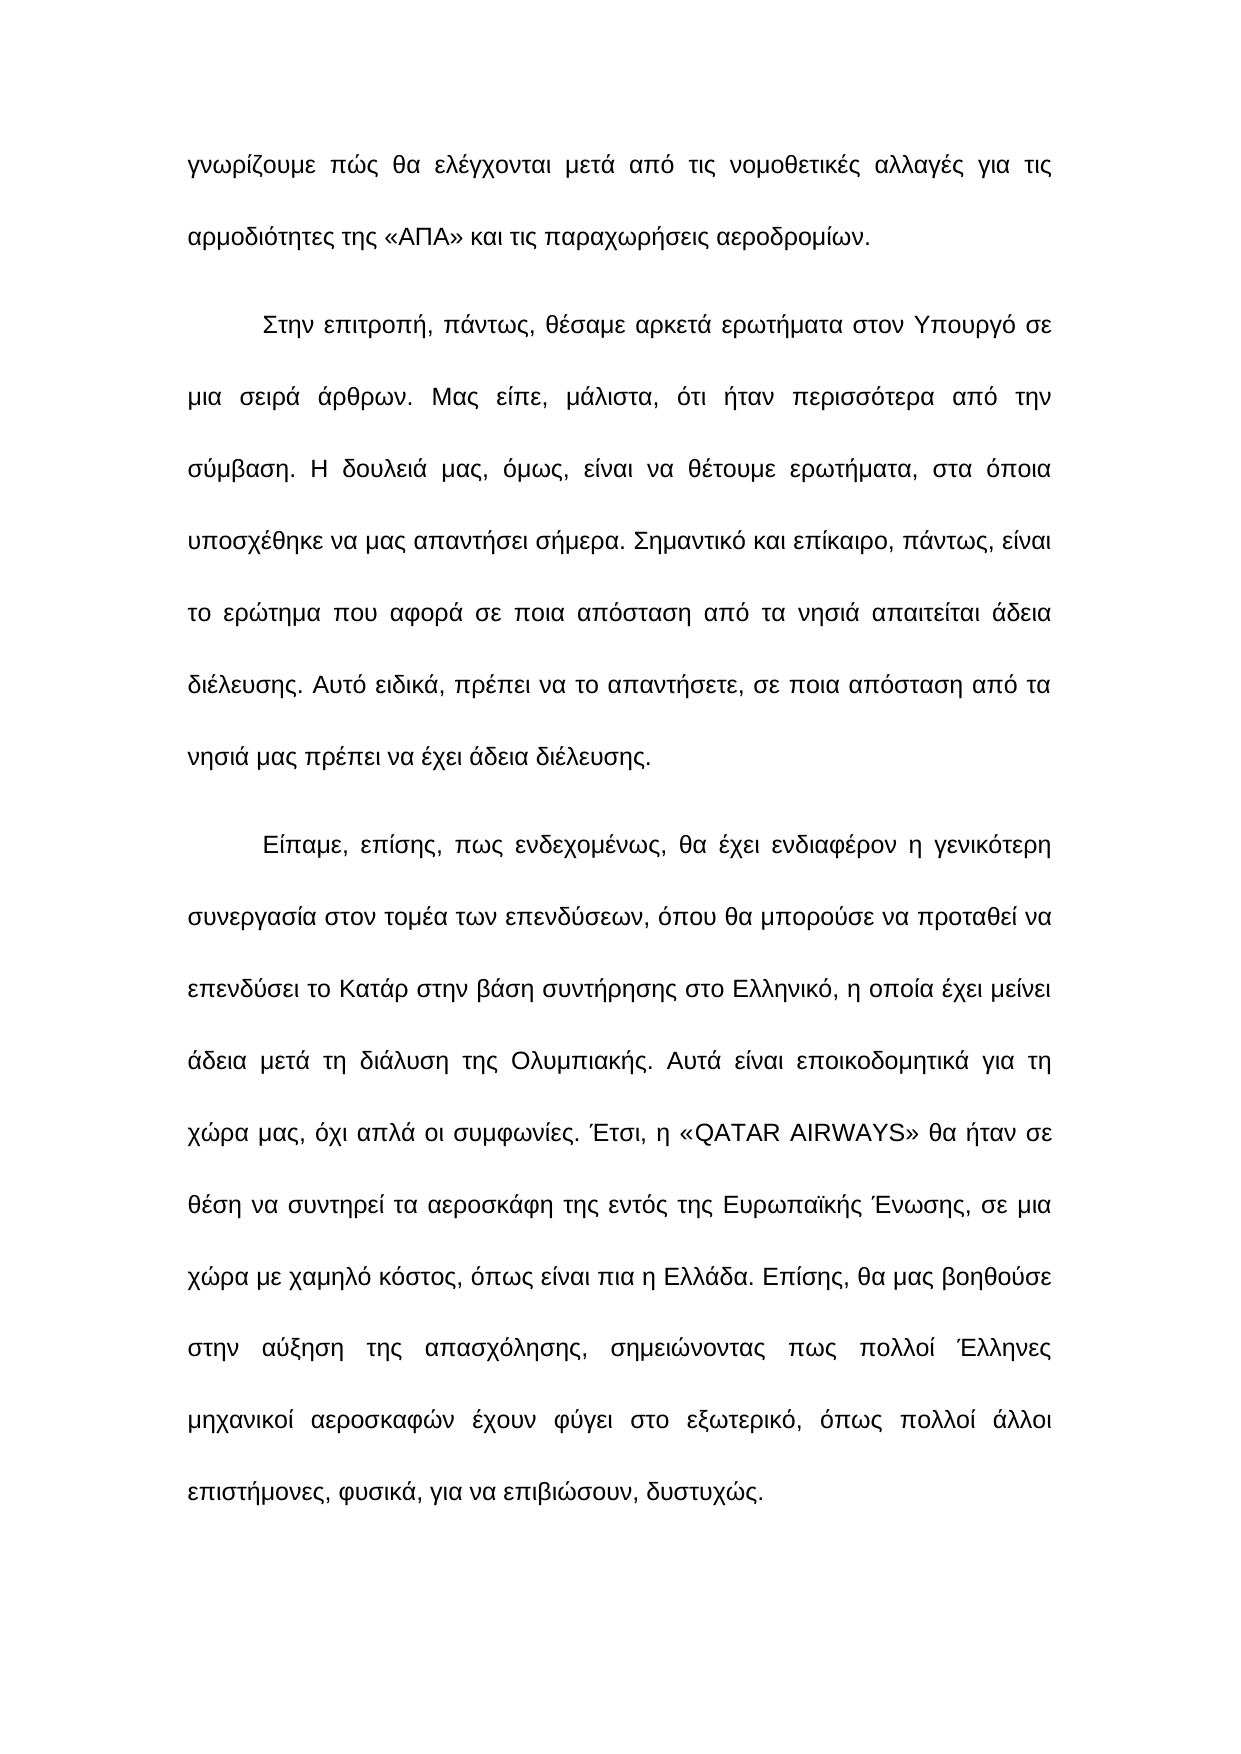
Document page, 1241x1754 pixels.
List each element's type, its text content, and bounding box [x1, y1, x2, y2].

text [187, 150, 1053, 251]
text Στην επιτροπή, πάντως, θέσαμε αρκετά ερωτήματα στον Υπουργό σε μια σειρά άρθρων. Mας είπε, μάλιστα, ότι ήταν περισσότερα από την σύμβαση. Η δουλειά μας, όμως, είναι να θέτουμε ερωτήματα, στα όποια υποσχέθηκε να μας απαντήσει σήμερα. Σημαντικό και επίκαιρο, πάντως, είναι το ερώτημα που αφορά σε ποια απόσταση από τα νησιά απαιτείται άδεια διέλευσης. Αυτό ειδικά, πρέπει να το απαντήσετε, σε ποια απόσταση από τα νησιά μας πρέπει να έχει άδεια διέλευσης. [187, 310, 1053, 770]
text Είπαμε, επίσης, πως ενδεχομένως, θα έχει ενδιαφέρον η γενικότερη συνεργασία στον τομέα των επενδύσεων, όπου θα μπορούσε να προταθεί να επενδύσει το Κατάρ στην βάση συντήρησης στο Ελληνικό, η οποία έχει μείνει άδεια μετά τη διάλυση της Ολυμπιακής. Αυτά είναι εποικοδομητικά για τη χώρα μας, όχι απλά οι συμφωνίες. Έτσι, η «QATAR AIRWAYS» θα ήταν σε θέση να συντηρεί τα αεροσκάφη της εντός της Ευρωπαϊκής Ένωσης, σε μια χώρα με χαμηλό κόστος, όπως είναι πια η Ελλάδα. Επίσης, θα μας βοηθούσε στην αύξηση της απασχόλησης, σημειώνοντας πως πολλοί Έλληνες μηχανικοί αεροσκαφών έχουν φύγει στο εξωτερικό, όπως πολλοί άλλοι επιστήμονες, φυσικά, για να επιβιώσουν, δυστυχώς. [187, 830, 1053, 1506]
